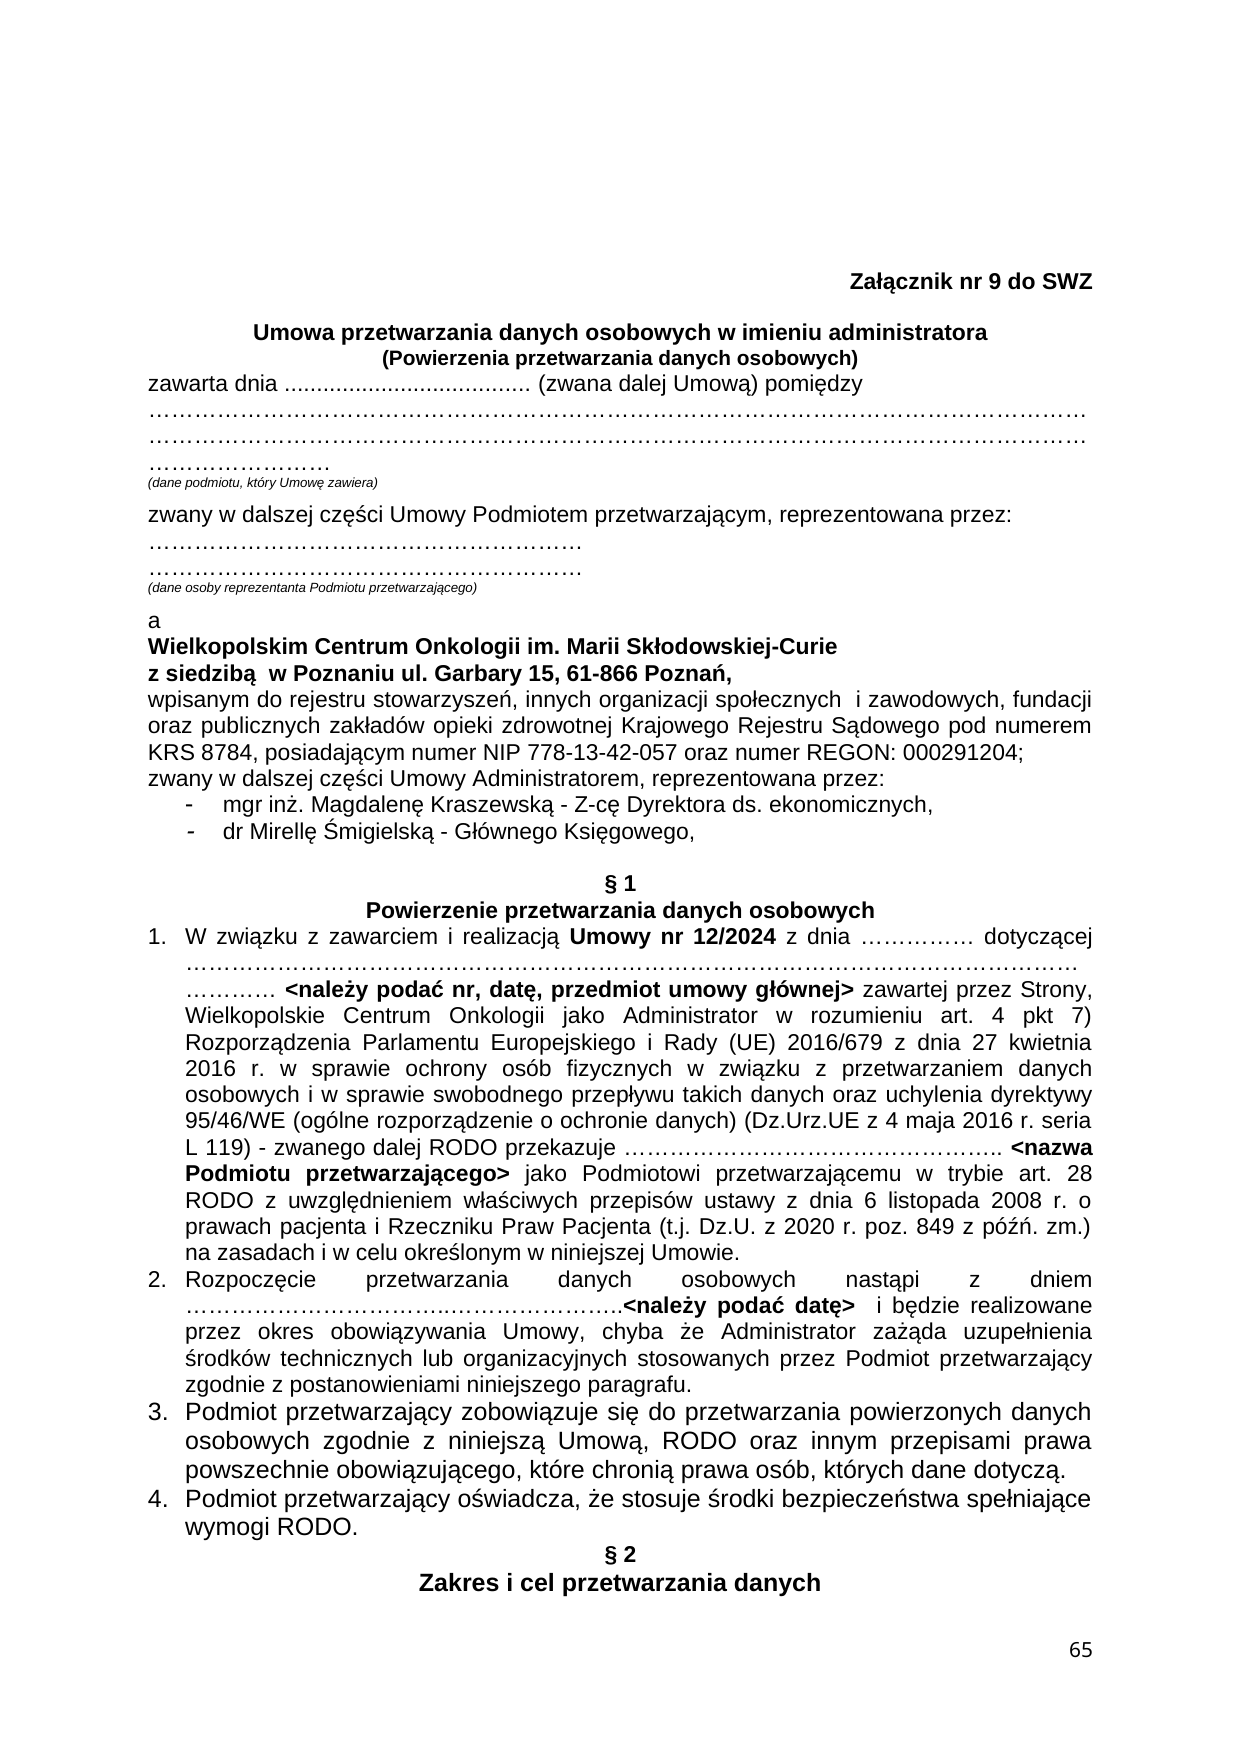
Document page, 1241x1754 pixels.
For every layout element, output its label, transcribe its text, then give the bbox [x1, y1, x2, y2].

text (Powierzenia przetwarzania danych osobowych) [148, 346, 1093, 369]
text ………………………………………………… (dane osoby reprezentanta Podmiotu przetwarzającego) [148, 554, 1093, 607]
text § 1 [148, 870, 1093, 897]
list Podmiot przetwarzający zobowiązuje się do przetwarzania powierzonych danych osobowych zgodnie z niniejszą Umową, RODO oraz innym przepisami prawa powszechnie obowiązującego, które chronią prawa osób, których dane dotyczą. [148, 1397, 1093, 1484]
text a [148, 607, 1093, 633]
text Powierzenie przetwarzania danych osobowych [148, 897, 1093, 923]
list W związku z zawarciem i realizacją Umowy nr 12/2024 z dnia …………… dotyczącej ………………………………………………………………………………………………………………… <należy podać nr, datę, przedmiot umowy głównej> zawartej przez Strony, Wielkopolskie Centrum Onkologii jako Administrator w rozumieniu art. 4 pkt 7) Rozporządzenia Parlamentu Europejskiego i Rady (UE) 2016/679 z dnia 27 kwietnia 2016 r. w sprawie ochrony osób fizycznych w związku z przetwarzaniem danych osobowych i w sprawie swobodnego przepływu takich danych oraz uchylenia dyrektywy 95/46/WE (ogólne rozporządzenie o ochronie danych) (Dz.Urz.UE z 4 maja 2016 r. seria L 119) - zwanego dalej RODO przekazuje ………………………………………….. <nazwa Podmiotu przetwarzającego> jako Podmiotowi przetwarzającemu w trybie art. 28 RODO z uwzględnieniem właściwych przepisów ustawy z dnia 6 listopada 2008 r. o prawach pacjenta i Rzeczniku Praw Pacjenta (t.j. Dz.U. z 2020 r. poz. 849 z późń. zm.) na zasadach i w celu określonym w niniejszej Umowie. [148, 923, 1093, 1266]
text ……………………………………………………………………………………………………………………………………………………………………………………………………………………………………………… [148, 396, 1093, 475]
list mgr inż. Magdalenę Kraszewską - Z-cę Dyrektora ds. ekonomicznych, [185, 791, 1093, 818]
text Umowa przetwarzania danych osobowych w imieniu administratora [148, 319, 1093, 346]
text Załącznik nr 9 do SWZ [148, 268, 1093, 294]
text (dane podmiotu, który Umowę zawiera) [148, 475, 1093, 501]
text ………………………………………………… [148, 528, 1093, 554]
text zwany w dalszej części Umowy Podmiotem przetwarzającym, reprezentowana przez: [148, 501, 1093, 528]
text Wielkopolskim Centrum Onkologii im. Marii Skłodowskiej-Curie [148, 633, 1093, 659]
list Podmiot przetwarzający oświadcza, że stosuje środki bezpieczeństwa spełniające wymogi RODO. [148, 1484, 1093, 1541]
text zawarta dnia (zwana dalej Umową) pomiędzy [148, 369, 1093, 396]
text Zakres i cel przetwarzania danych [148, 1567, 1093, 1596]
list Rozpoczęcie przetwarzania danych osobowych nastąpi z dniem ……………………………..…………………..<należy podać datę> i będzie realizowane przez okres obowiązywania Umowy, chyba że Administrator zażąda uzupełnienia środków technicznych lub organizacyjnych stosowanych przez Podmiot przetwarzający zgodnie z postanowieniami niniejszego paragrafu. [148, 1266, 1093, 1397]
list dr Mirellę Śmigielską - Głównego Księgowego, [185, 818, 1093, 844]
text zwany w dalszej części Umowy Administratorem, reprezentowana przez: [148, 765, 1093, 791]
text wpisanym do rejestru stowarzyszeń, innych organizacji społecznych i zawodowych, fundacji oraz publicznych zakładów opieki zdrowotnej Krajowego Rejestru Sądowego pod numerem KRS 8784, posiadającym numer NIP 778-13-42-057 oraz numer REGON: 000291204; [148, 686, 1093, 765]
text § 2 [148, 1541, 1093, 1567]
text z siedzibą w Poznaniu ul. Garbary 15, 61-866 Poznań, [148, 659, 1093, 686]
